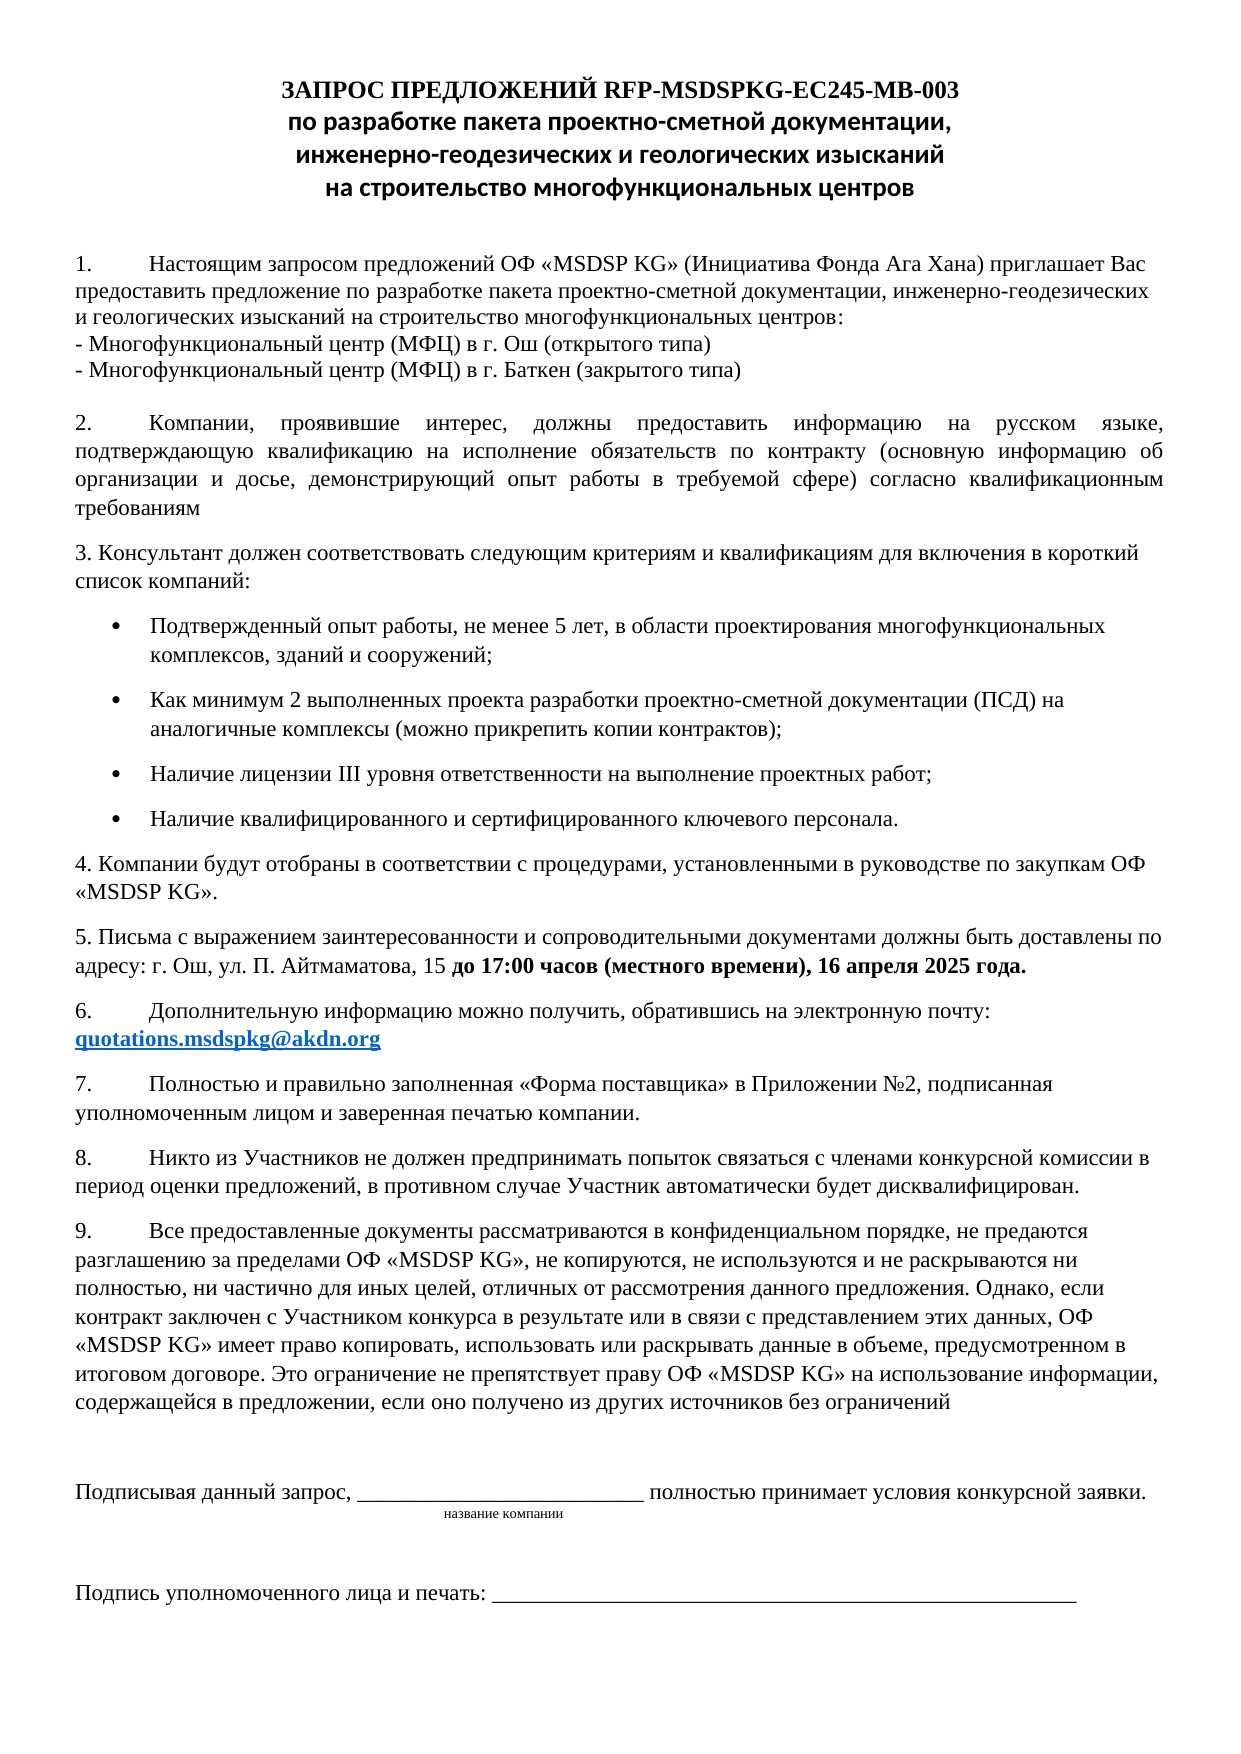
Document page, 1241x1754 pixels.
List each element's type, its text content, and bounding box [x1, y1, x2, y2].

text 2. Компании, проявившие интерес, должны предоставить информацию на русском языке, подтверждающую квалификацию на исполнение обязательств по контракту (основную информацию об организации и досье, демонстрирующий опыт работы в требуемой сфере) согласно квалификационным требованиям [75, 409, 1165, 520]
text - Многофункциональный центр (МФЦ) в г. Баткен (закрытого типа) [75, 356, 1165, 382]
list Наличие квалифицированного и сертифицированного ключевого персонала. [112, 805, 1165, 831]
text 8. Никто из Участников не должен предпринимать попыток связаться с членами конкурсной комиссии в период оценки предложений, в противном случае Участник автоматически будет дисквалифицирован. [75, 1144, 1165, 1199]
text 5. Письма с выражением заинтересованности и сопроводительными документами должны быть доставлены по адресу: г. Ош, ул. П. Айтмаматова, 15 до 17:00 часов (местного времени), 16 апреля 2025 года. [75, 923, 1165, 978]
text 1. Настоящим запросом предложений ОФ «MSDSP KG» (Инициатива Фонда Ага Хана) приглашает Вас предоставить предложение по разработке пакета проектно-сметной документации, инженерно-геодезических и геологических изысканий на строительство многофункциональных центров: [75, 251, 1165, 329]
text ЗАПРОС ПРЕДЛОЖЕНИЙ RFP-MSDSPKG-EC245-MB-003 [75, 75, 1165, 104]
text название компании [75, 1505, 1165, 1533]
text инженерно-геодезических и геологических изысканий [75, 137, 1165, 170]
text 9. Все предоставленные документы рассматриваются в конфиденциальном порядке, не предаются разглашению за пределами ОФ «MSDSP KG», не копируются, не используются и не раскрываются ни полностью, ни частично для иных целей, отличных от рассмотрения данного предложения. Однако, если контракт заключен с Участником конкурса в результате или в связи с представлением этих данных, ОФ «MSDSP KG» имеет право копировать, использовать или раскрывать данные в объеме, предусмотренном в итоговом договоре. Это ограничение не препятствует праву ОФ «MSDSP KG» на использование информации, содержащейся в предложении, если оно получено из других источников без ограничений [75, 1218, 1165, 1414]
text 4. Компании будут отобраны в соответствии с процедурами, установленными в руководстве по закупкам ОФ «MSDSP KG». [75, 850, 1165, 905]
list Наличие лицензии III уровня ответственности на выполнение проектных работ; [112, 760, 1165, 786]
text по разработке пакета проектно-сметной документации, [75, 104, 1165, 137]
list Подтвержденный опыт работы, не менее 5 лет, в области проектирования многофункциональных комплексов, зданий и сооружений; [112, 613, 1165, 667]
text на строительство многофункциональных центров [75, 170, 1165, 203]
text Подпись уполномоченного лица и печать: ___________________________________________________ [75, 1579, 1165, 1605]
text 6. Дополнительную информацию можно получить, обратившись на электронную почту: quotations.msdspkg@akdn.org [75, 997, 1165, 1052]
list Как минимум 2 выполненных проекта разработки проектно-сметной документации (ПСД) на аналогичные комплексы (можно прикрепить копии контрактов); [112, 686, 1165, 741]
text - Многофункциональный центр (МФЦ) в г. Ош (открытого типа) [75, 329, 1165, 356]
text 3. Консультант должен соответствовать следующим критериям и квалификациям для включения в короткий список компаний: [75, 539, 1165, 594]
text Подписывая данный запрос, _________________________ полностью принимает условия конкурсной заявки. [75, 1478, 1165, 1505]
text 7. Полностью и правильно заполненная «Форма поставщика» в Приложении №2, подписанная уполномоченным лицом и заверенная печатью компании. [75, 1071, 1165, 1125]
